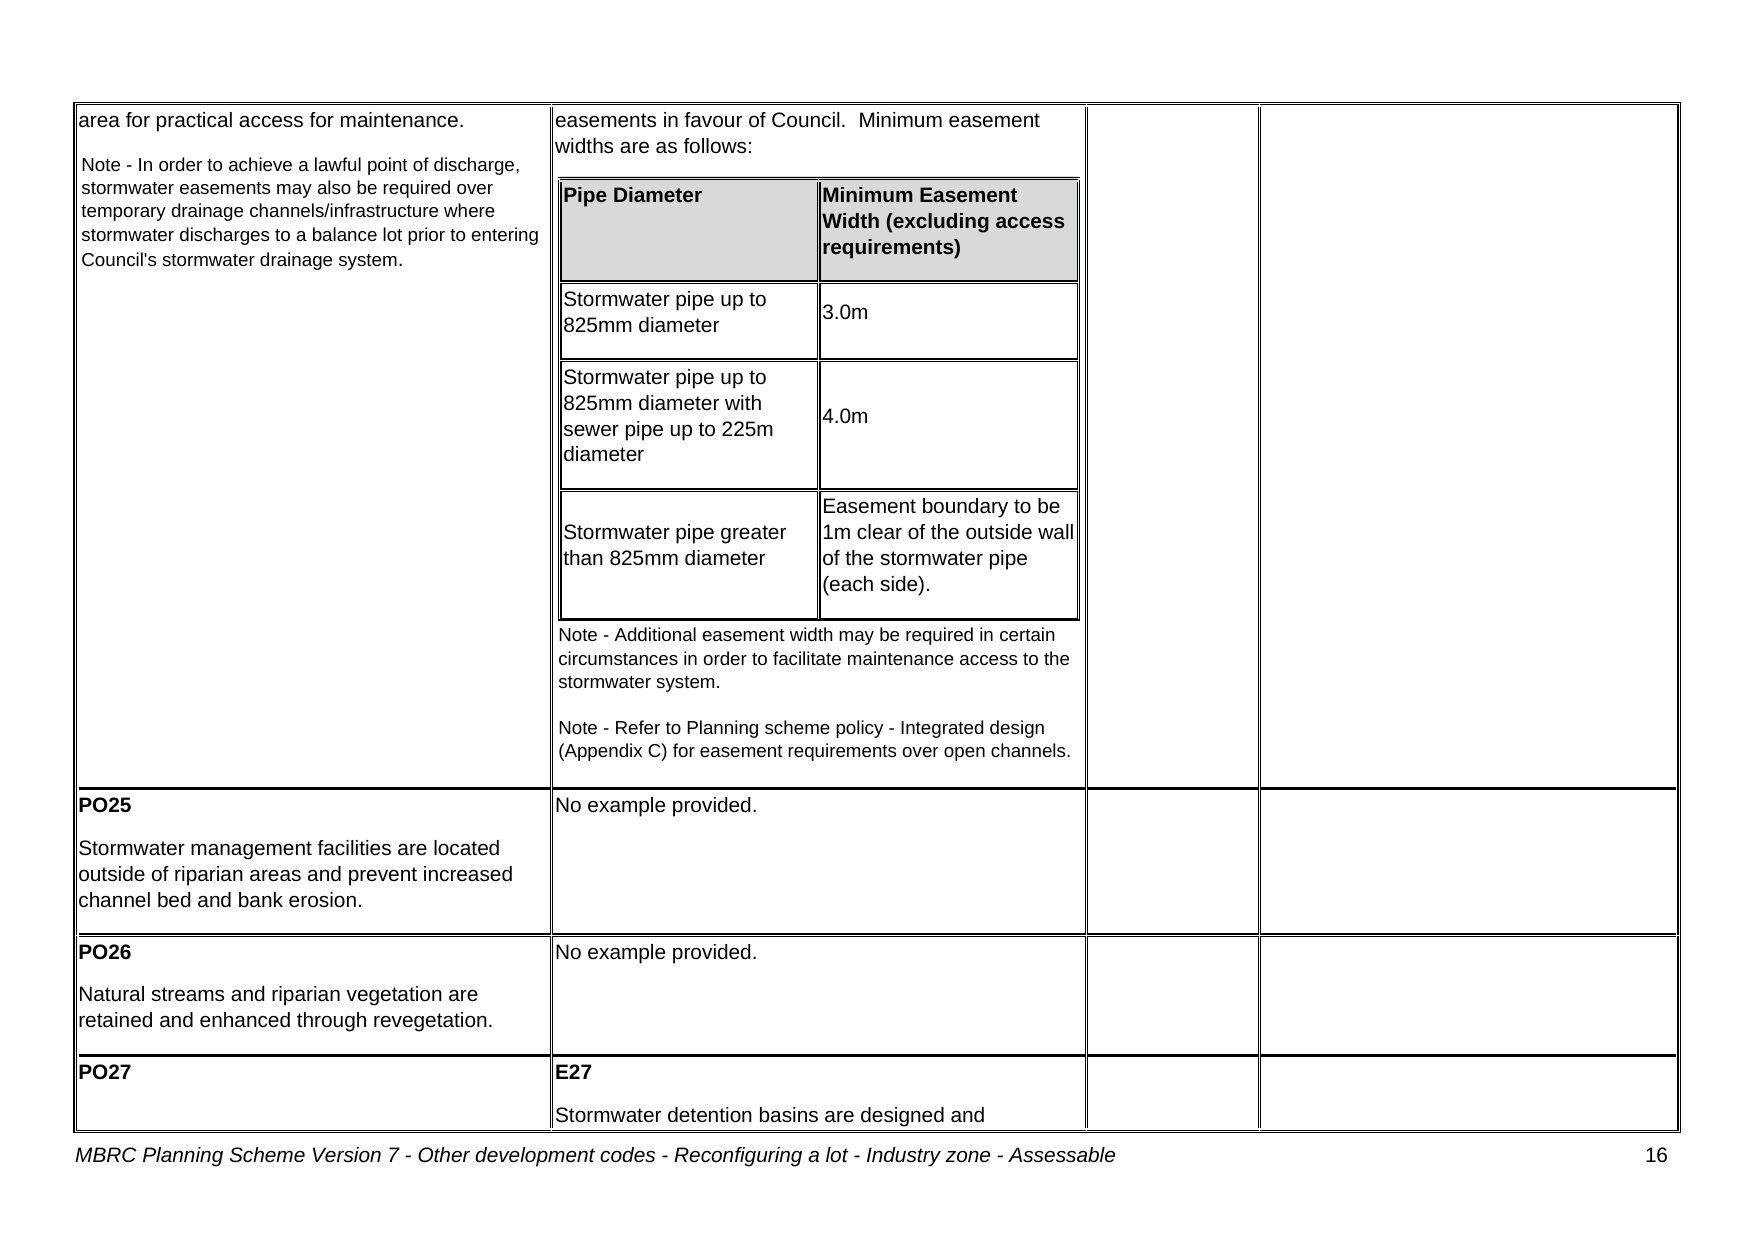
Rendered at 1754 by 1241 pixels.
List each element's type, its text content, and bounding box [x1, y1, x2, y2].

table_cell PO26 Natural streams and riparian vegetation are retained and enhanced through revegetation. [77, 933, 550, 1054]
table_cell [1261, 787, 1677, 933]
table_cell [1260, 105, 1677, 787]
table_cell [1088, 790, 1258, 933]
table_cell [1086, 1057, 1260, 1130]
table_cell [77, 105, 552, 787]
table_cell [1088, 937, 1258, 1054]
table_cell No example provided. [553, 790, 1085, 933]
table_cell [1086, 105, 1260, 787]
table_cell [77, 1054, 552, 1130]
table_cell [1261, 933, 1678, 1054]
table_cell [552, 1057, 1086, 1130]
table_cell No example provided. [553, 937, 1085, 1054]
table_cell PO25 Stormwater management facilities are located outside of riparian areas and prevent increased channel bed and bank erosion. [77, 787, 550, 933]
table_cell [1260, 1054, 1677, 1130]
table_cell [552, 105, 1086, 787]
